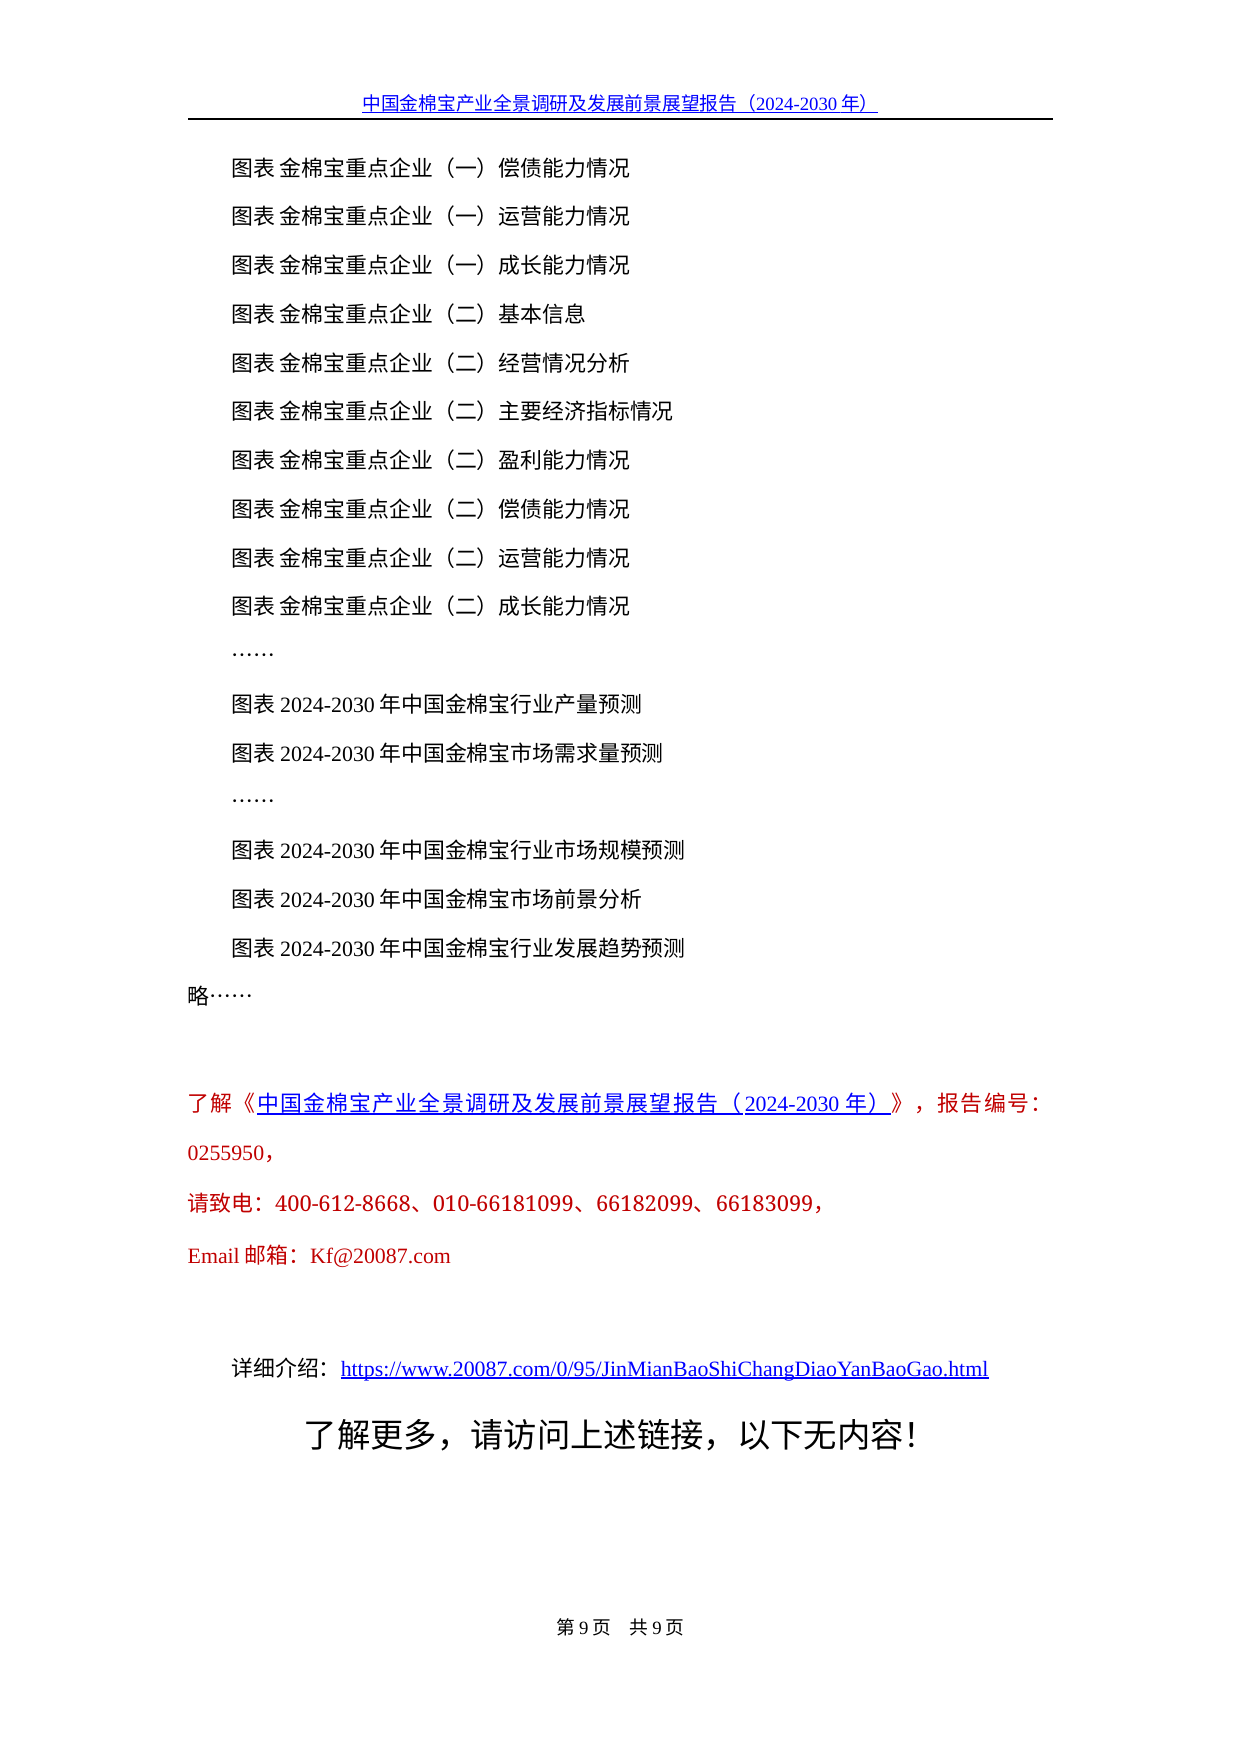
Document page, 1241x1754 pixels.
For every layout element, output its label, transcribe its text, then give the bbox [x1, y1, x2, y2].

text 详细介绍：https://www.20087.com/0/95/JinMianBaoShiChangDiaoYanBaoGao.html [187, 1350, 1053, 1383]
text 请致电：400-612-8668、010-66181099、66182099、66183099， [187, 1186, 1053, 1218]
text 了解《中国金棉宝产业全景调研及发展前景展望报告（2024-2030年）》，报告编号：0255950， [187, 1085, 1053, 1167]
text Email邮箱：Kf@20087.com [187, 1237, 1053, 1270]
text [187, 150, 1053, 1011]
title 了解更多，请访问上述链接，以下无内容！ [187, 1400, 1053, 1465]
